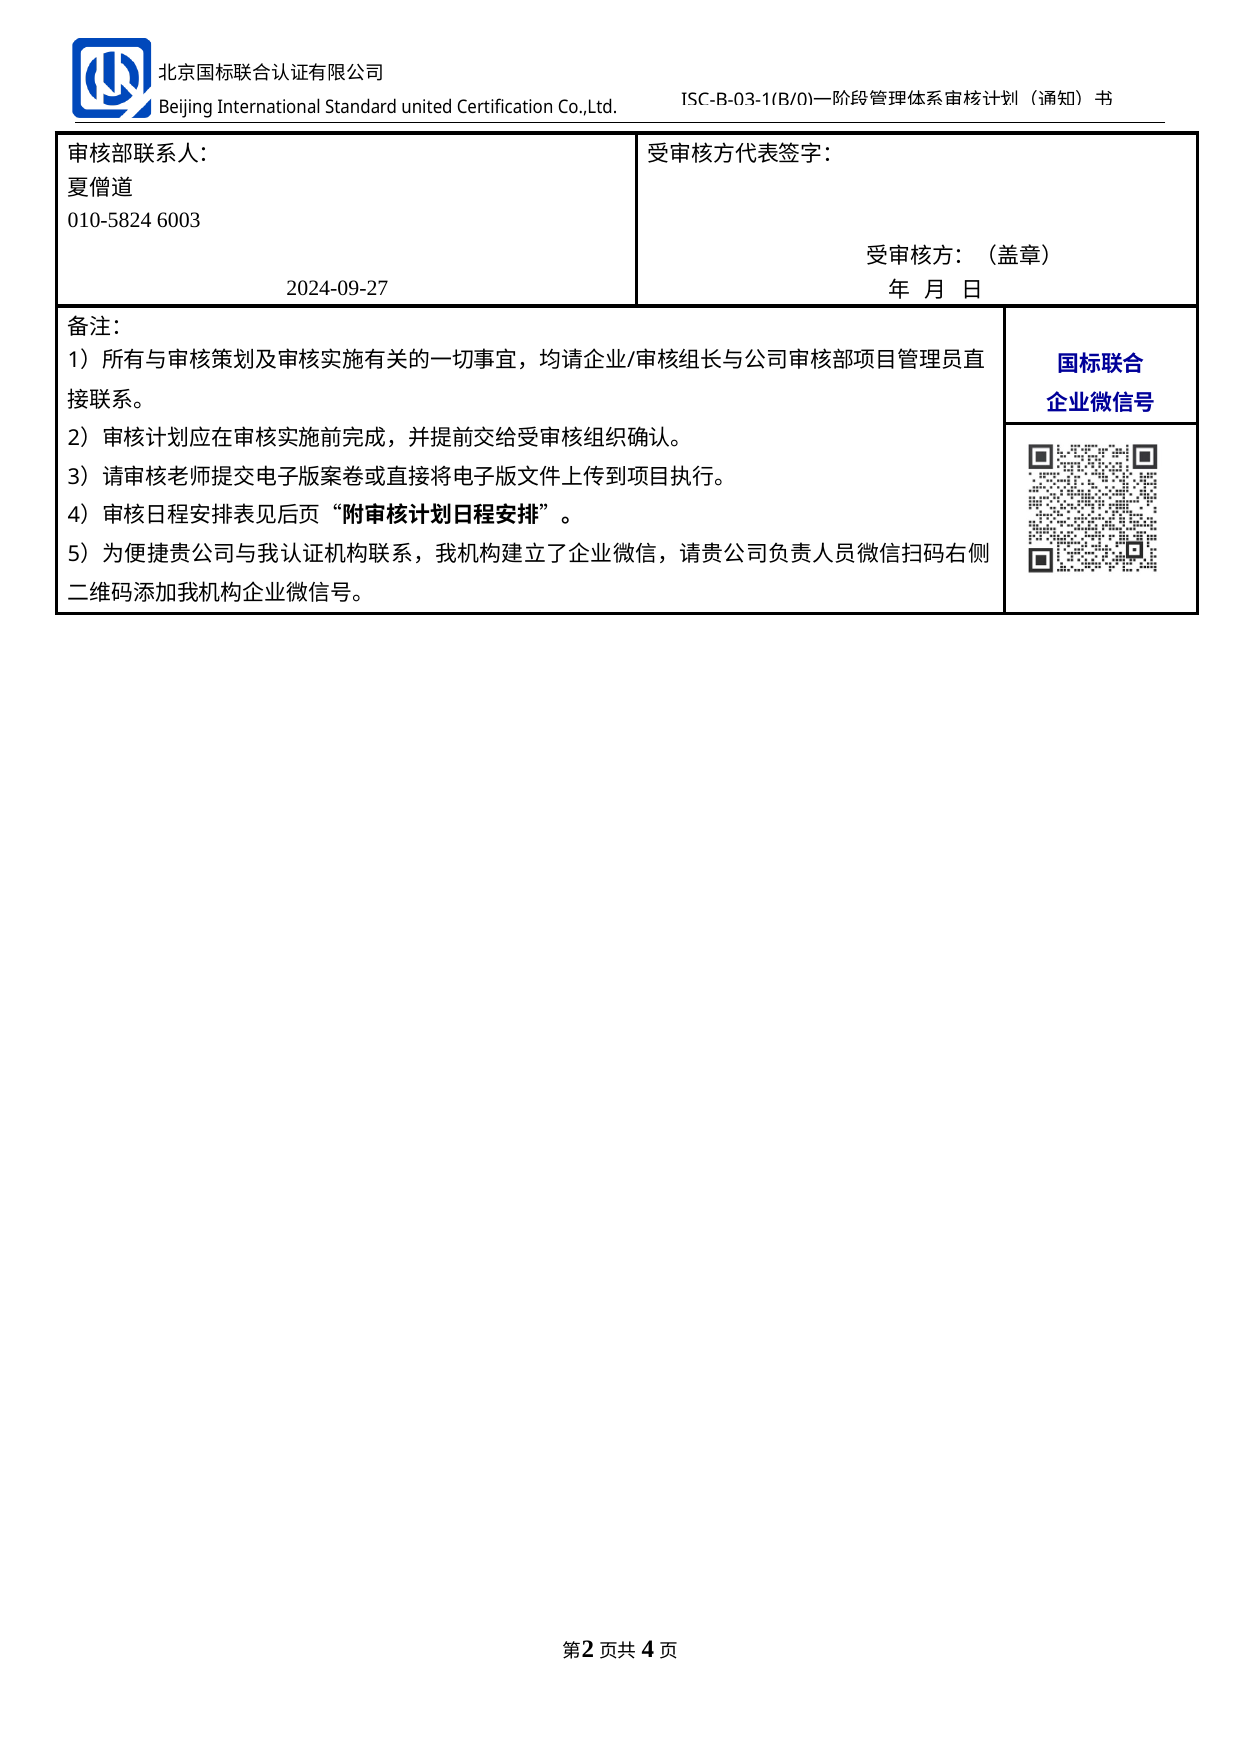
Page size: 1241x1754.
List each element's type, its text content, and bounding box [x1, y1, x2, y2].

table_cell 受审核方代表签字： 受审核方：（盖章） 年 月 日 [638, 135, 1196, 304]
picture [72, 38, 152, 118]
table_cell 审核部联系人： 夏僧道 010-5824 6003 2024-09-27 [58, 135, 635, 304]
table_cell [1006, 425, 1196, 612]
table_cell 国标联合 企业微信号 [1006, 308, 1196, 422]
table_cell 备注： 1）所有与审核策划及审核实施有关的一切事宜，均请企业/审核组长与公司审核部项目管理员直接联系。 2）审核计划应在审核实施前完成，并提前交给受审核组织确认。 3）请审核老师提交电子版案卷或直接将电子版文件上传到项目执行。 4）审核日程安排表见后页“附审核计划日程安排”。 5）为便捷贵公司与我认证机构联系，我机构建立了企业微信，请贵公司负责人员微信扫码右侧二维码添加我机构企业微信号。 [58, 308, 1003, 612]
picture [1020, 438, 1166, 582]
